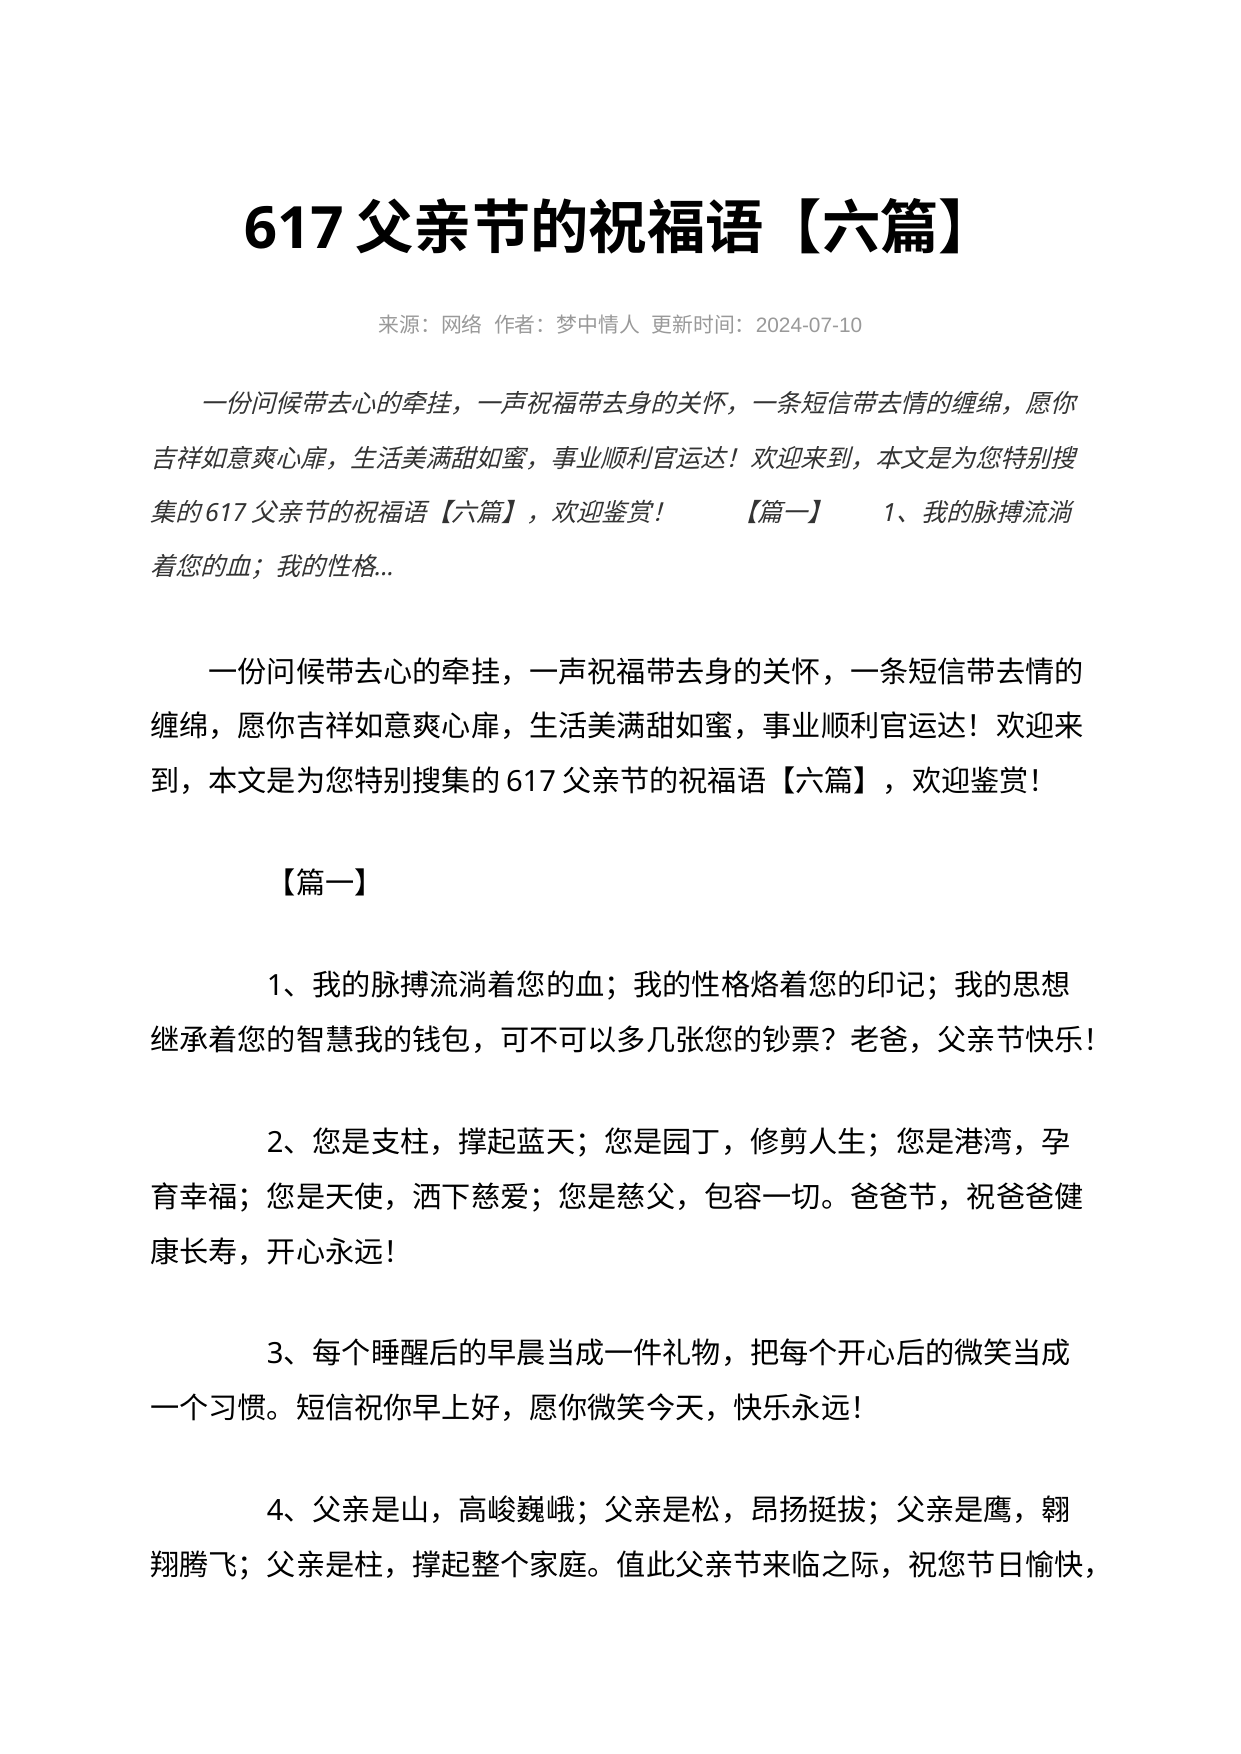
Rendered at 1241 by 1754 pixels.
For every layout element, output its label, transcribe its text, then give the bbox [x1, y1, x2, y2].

text 2、您是支柱，撑起蓝天；您是园丁，修剪人生；您是港湾，孕育幸福；您是天使，洒下慈爱；您是慈父，包容一切。爸爸节，祝爸爸健康长寿，开心永远！ [150, 1118, 1090, 1271]
subtitle 617父亲节的祝福语【六篇】 [150, 181, 1090, 266]
text 一份问候带去心的牵挂，一声祝福带去身的关怀，一条短信带去情的缠绵，愿你吉祥如意爽心扉，生活美满甜如蜜，事业顺利官运达！欢迎来到，本文是为您特别搜集的617父亲节的祝福语【六篇】，欢迎鉴赏！ 【篇一】 1、我的脉搏流淌着您的血；我的性格... [150, 384, 1090, 583]
text 【篇一】 [150, 860, 1090, 902]
text 来源：网络 作者：梦中情人 更新时间：2024-07-10 [150, 313, 1090, 337]
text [150, 1487, 1090, 1584]
text 1、我的脉搏流淌着您的血；我的性格烙着您的印记；我的思想继承着您的智慧我的钱包，可不可以多几张您的钞票？老爸，父亲节快乐！ [150, 962, 1090, 1059]
text 3、每个睡醒后的早晨当成一件礼物，把每个开心后的微笑当成一个习惯。短信祝你早上好，愿你微笑今天，快乐永远！ [150, 1330, 1090, 1427]
text 一份问候带去心的牵挂，一声祝福带去身的关怀，一条短信带去情的缠绵，愿你吉祥如意爽心扉，生活美满甜如蜜，事业顺利官运达！欢迎来到，本文是为您特别搜集的617父亲节的祝福语【六篇】，欢迎鉴赏！ [150, 648, 1090, 800]
